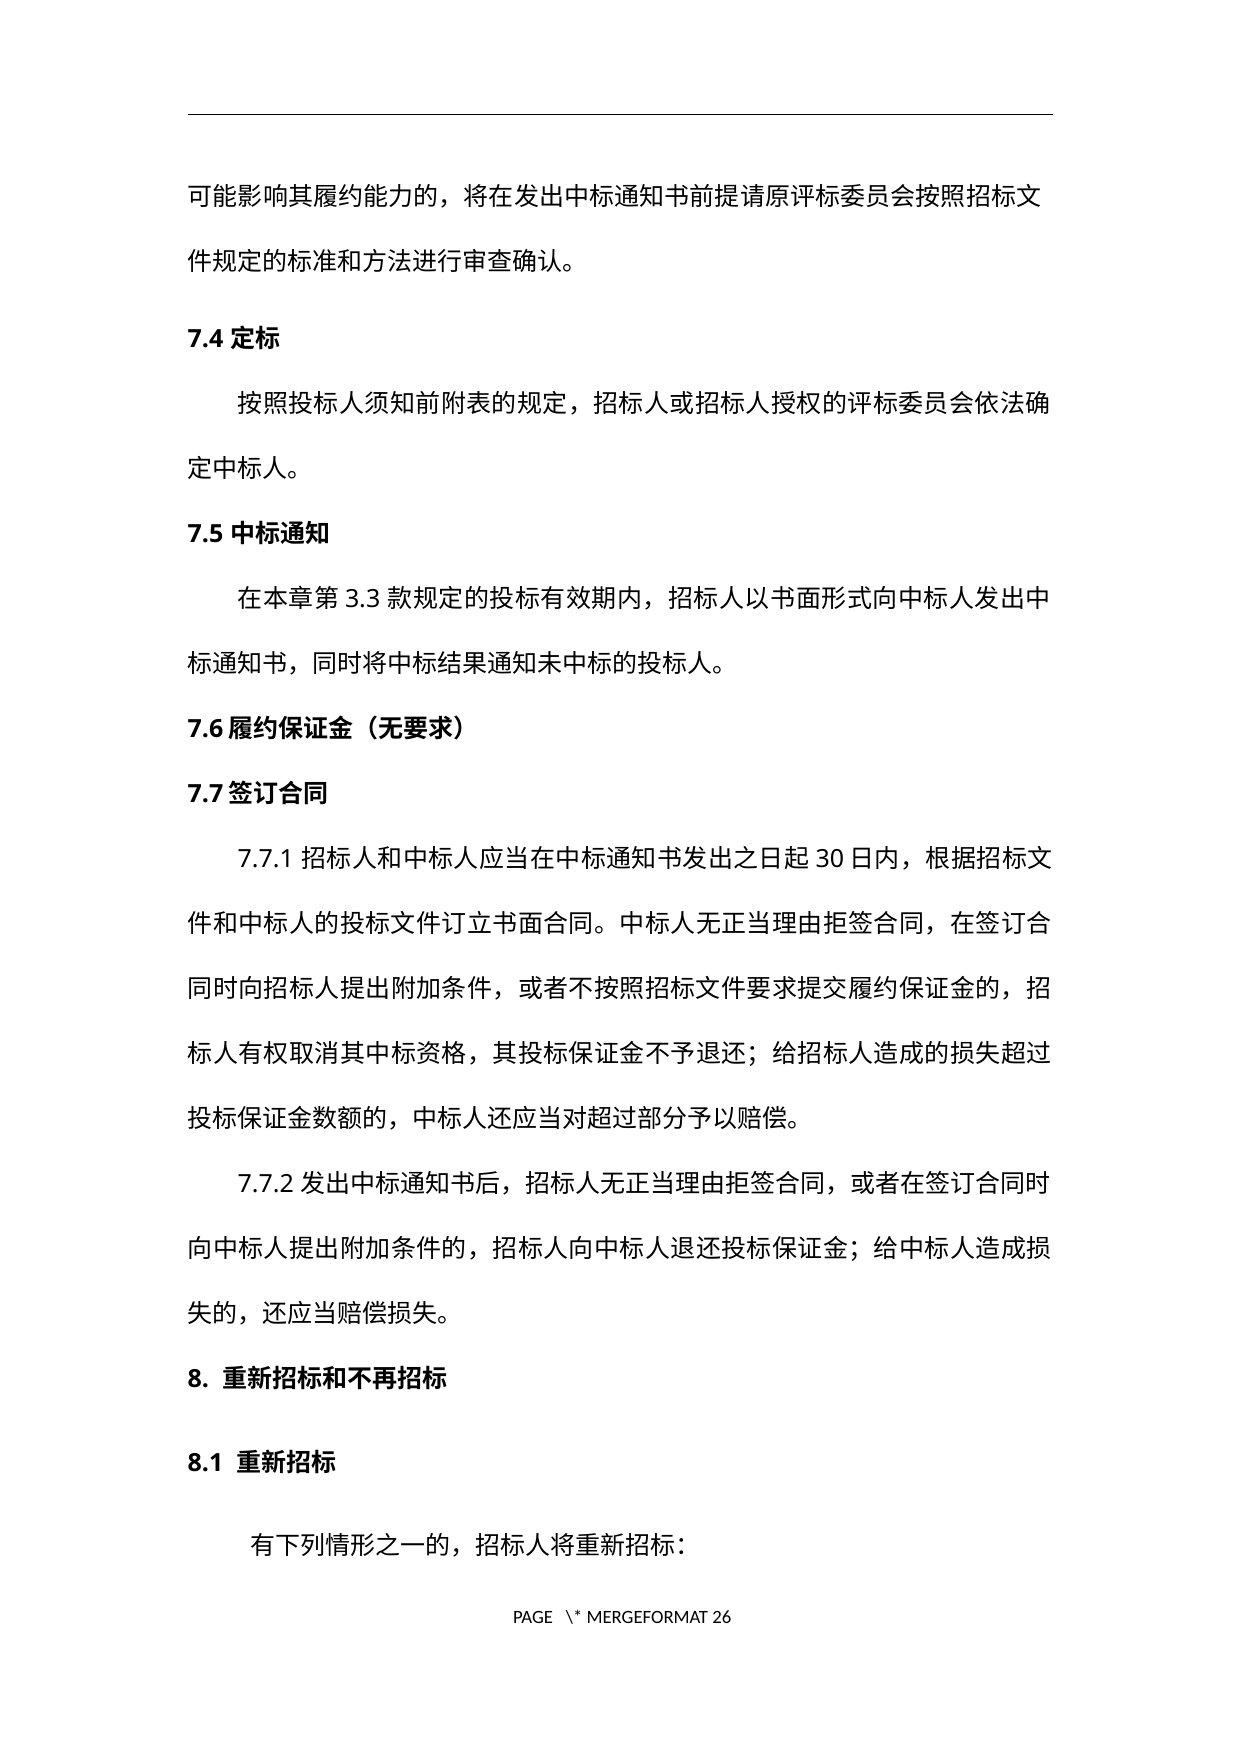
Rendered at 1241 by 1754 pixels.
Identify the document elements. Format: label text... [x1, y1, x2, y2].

text 7.4 定标 [187, 304, 1053, 369]
text 7.7.2 发出中标通知书后，招标人无正当理由拒签合同，或者在签订合同时向中标人提出附加条件的，招标人向中标人退还投标保证金；给中标人造成损失的，还应当赔偿损失。 [187, 1149, 1053, 1344]
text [187, 162, 1041, 292]
text 8. 重新招标和不再招标 [187, 1344, 1053, 1409]
text 有下列情形之一的，招标人将重新招标： [187, 1511, 1053, 1576]
text 7.7签订合同 [187, 759, 1053, 824]
text 7.6履约保证金（无要求） [187, 694, 1053, 759]
text 按照投标人须知前附表的规定，招标人或招标人授权的评标委员会依法确定中标人。 [187, 369, 1053, 499]
text 7.7.1 招标人和中标人应当在中标通知书发出之日起30日内，根据招标文件和中标人的投标文件订立书面合同。中标人无正当理由拒签合同，在签订合同时向招标人提出附加条件，或者不按照招标文件要求提交履约保证金的，招标人有权取消其中标资格，其投标保证金不予退还；给招标人造成的损失超过投标保证金数额的，中标人还应当对超过部分予以赔偿。 [187, 824, 1053, 1149]
text 8.1 重新招标 [187, 1428, 1053, 1493]
text 在本章第3.3 款规定的投标有效期内，招标人以书面形式向中标人发出中标通知书，同时将中标结果通知未中标的投标人。 [187, 564, 1053, 694]
text 7.5 中标通知 [187, 499, 1053, 564]
